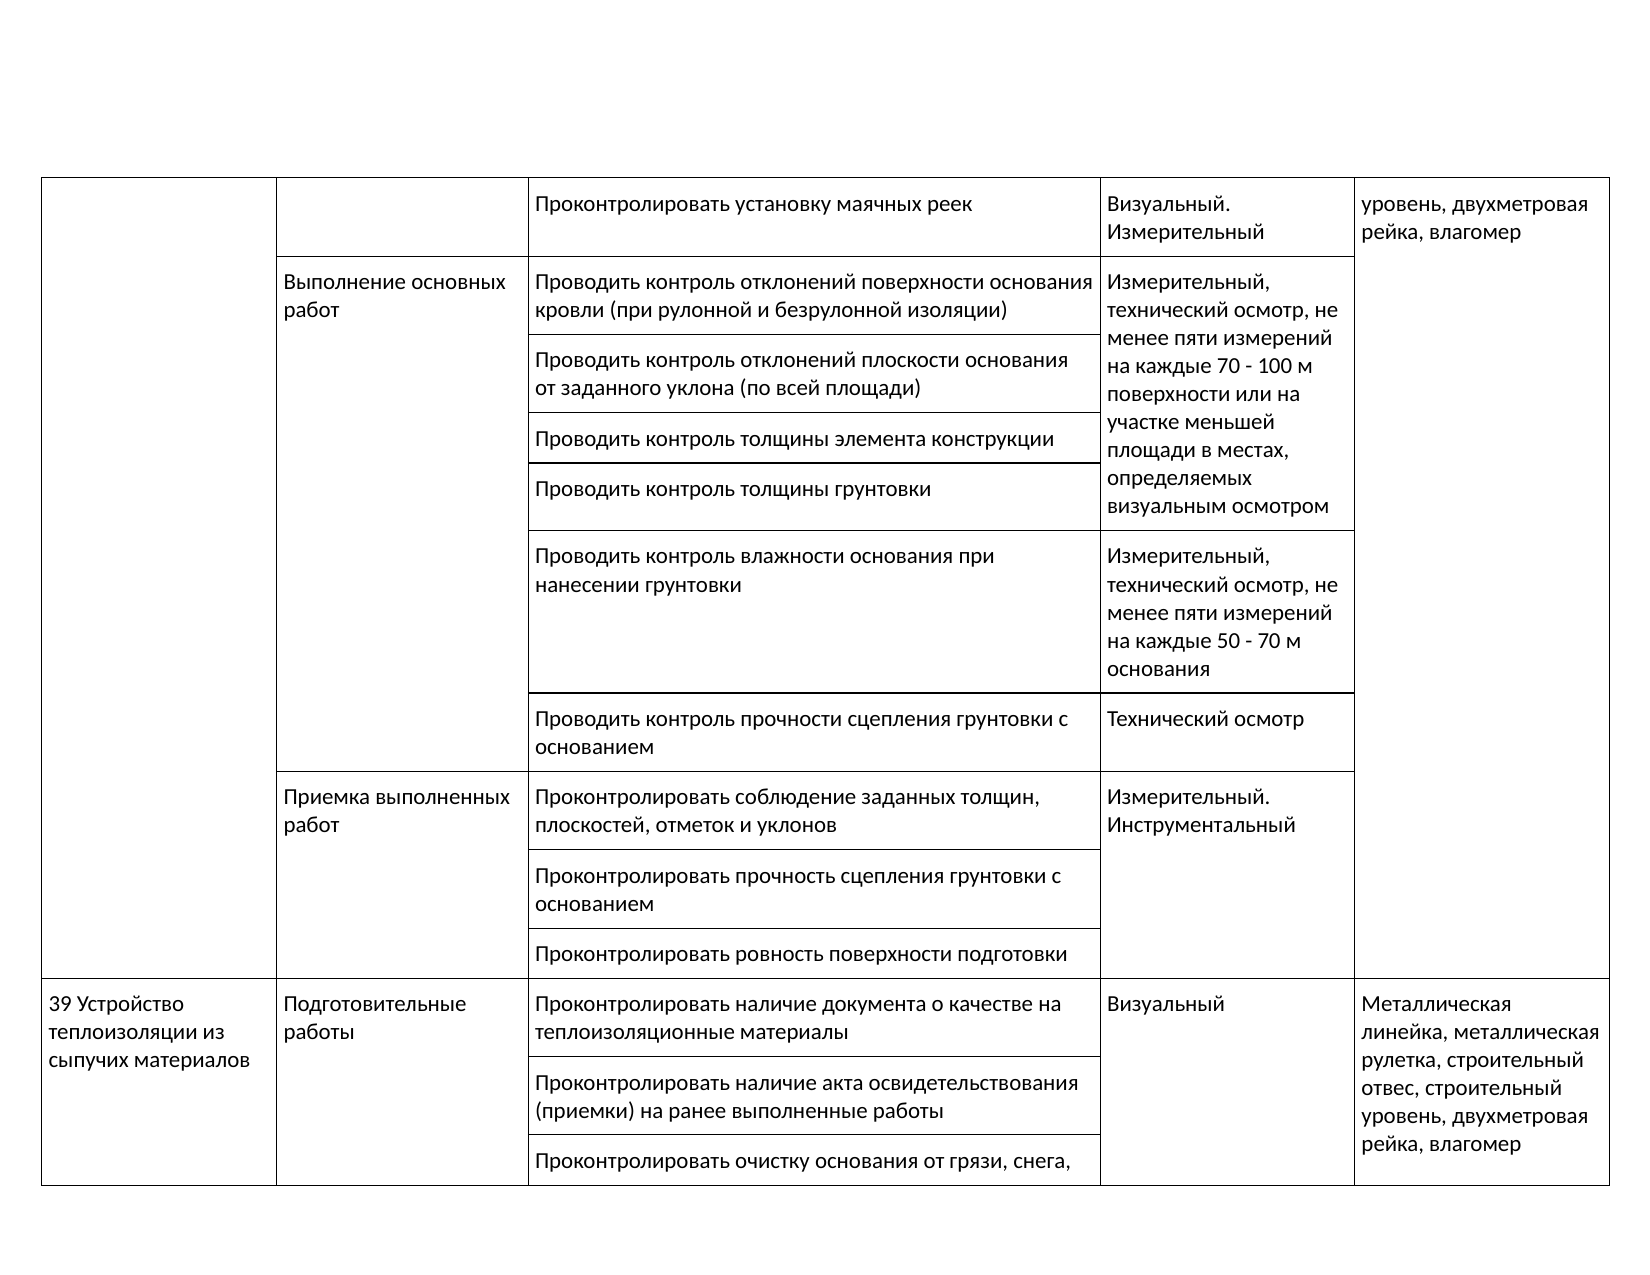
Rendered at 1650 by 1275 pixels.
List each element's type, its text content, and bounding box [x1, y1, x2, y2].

table_cell Проводить контроль влажности основания при нанесении грунтовки [529, 531, 1100, 692]
table_cell Выполнение основных работ [277, 257, 528, 771]
table_cell Проконтролировать соблюдение заданных толщин, плоскостей, отметок и уклонов [529, 772, 1100, 849]
table_cell Измерительный, технический осмотр, не менее пяти измерений на каждые 70 - 100 м поверхности или на участке меньшей площади в местах, определяемых визуальным осмотром [1101, 257, 1354, 530]
table_cell Измерительный. Инструментальный [1101, 772, 1354, 978]
table_cell Измерительный, технический осмотр, не менее пяти измерений на каждые 50 - 70 м основания [1101, 531, 1354, 692]
table_cell Проводить контроль отклонений плоскости основания от заданного уклона (по всей площади) [529, 335, 1100, 412]
table_cell Визуальный. Измерительный [1101, 178, 1354, 256]
table_cell Подготовительные работы [277, 979, 528, 1185]
table_cell Проконтролировать наличие акта освидетельствования (приемки) на ранее выполненные работы [529, 1057, 1100, 1134]
table_cell Проводить контроль толщины элемента конструкции [529, 413, 1100, 462]
table_cell Визуальный [1101, 979, 1354, 1185]
table_cell Технический осмотр [1101, 694, 1354, 771]
table_cell 39 Устройство теплоизоляции из сыпучих материалов [42, 979, 276, 1185]
table_cell Металлическая линейка, металлическая рулетка, строительный отвес, строительный уровень, двухметровая рейка, влагомер [1355, 979, 1609, 1185]
table_cell Проводить контроль отклонений поверхности основания кровли (при рулонной и безрулонной изоляции) [529, 257, 1100, 334]
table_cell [529, 1135, 1100, 1185]
table_cell Проконтролировать установку маячных реек [529, 178, 1100, 256]
table_cell Проконтролировать прочность сцепления грунтовки с основанием [529, 850, 1100, 927]
table_cell Проводить контроль прочности сцепления грунтовки с основанием [529, 694, 1100, 771]
table_cell Проконтролировать наличие документа о качестве на теплоизоляционные материалы [529, 979, 1100, 1056]
table_cell Приемка выполненных работ [277, 772, 528, 978]
table_cell Проводить контроль толщины грунтовки [529, 464, 1100, 530]
table_cell Проконтролировать ровность поверхности подготовки [529, 929, 1100, 978]
